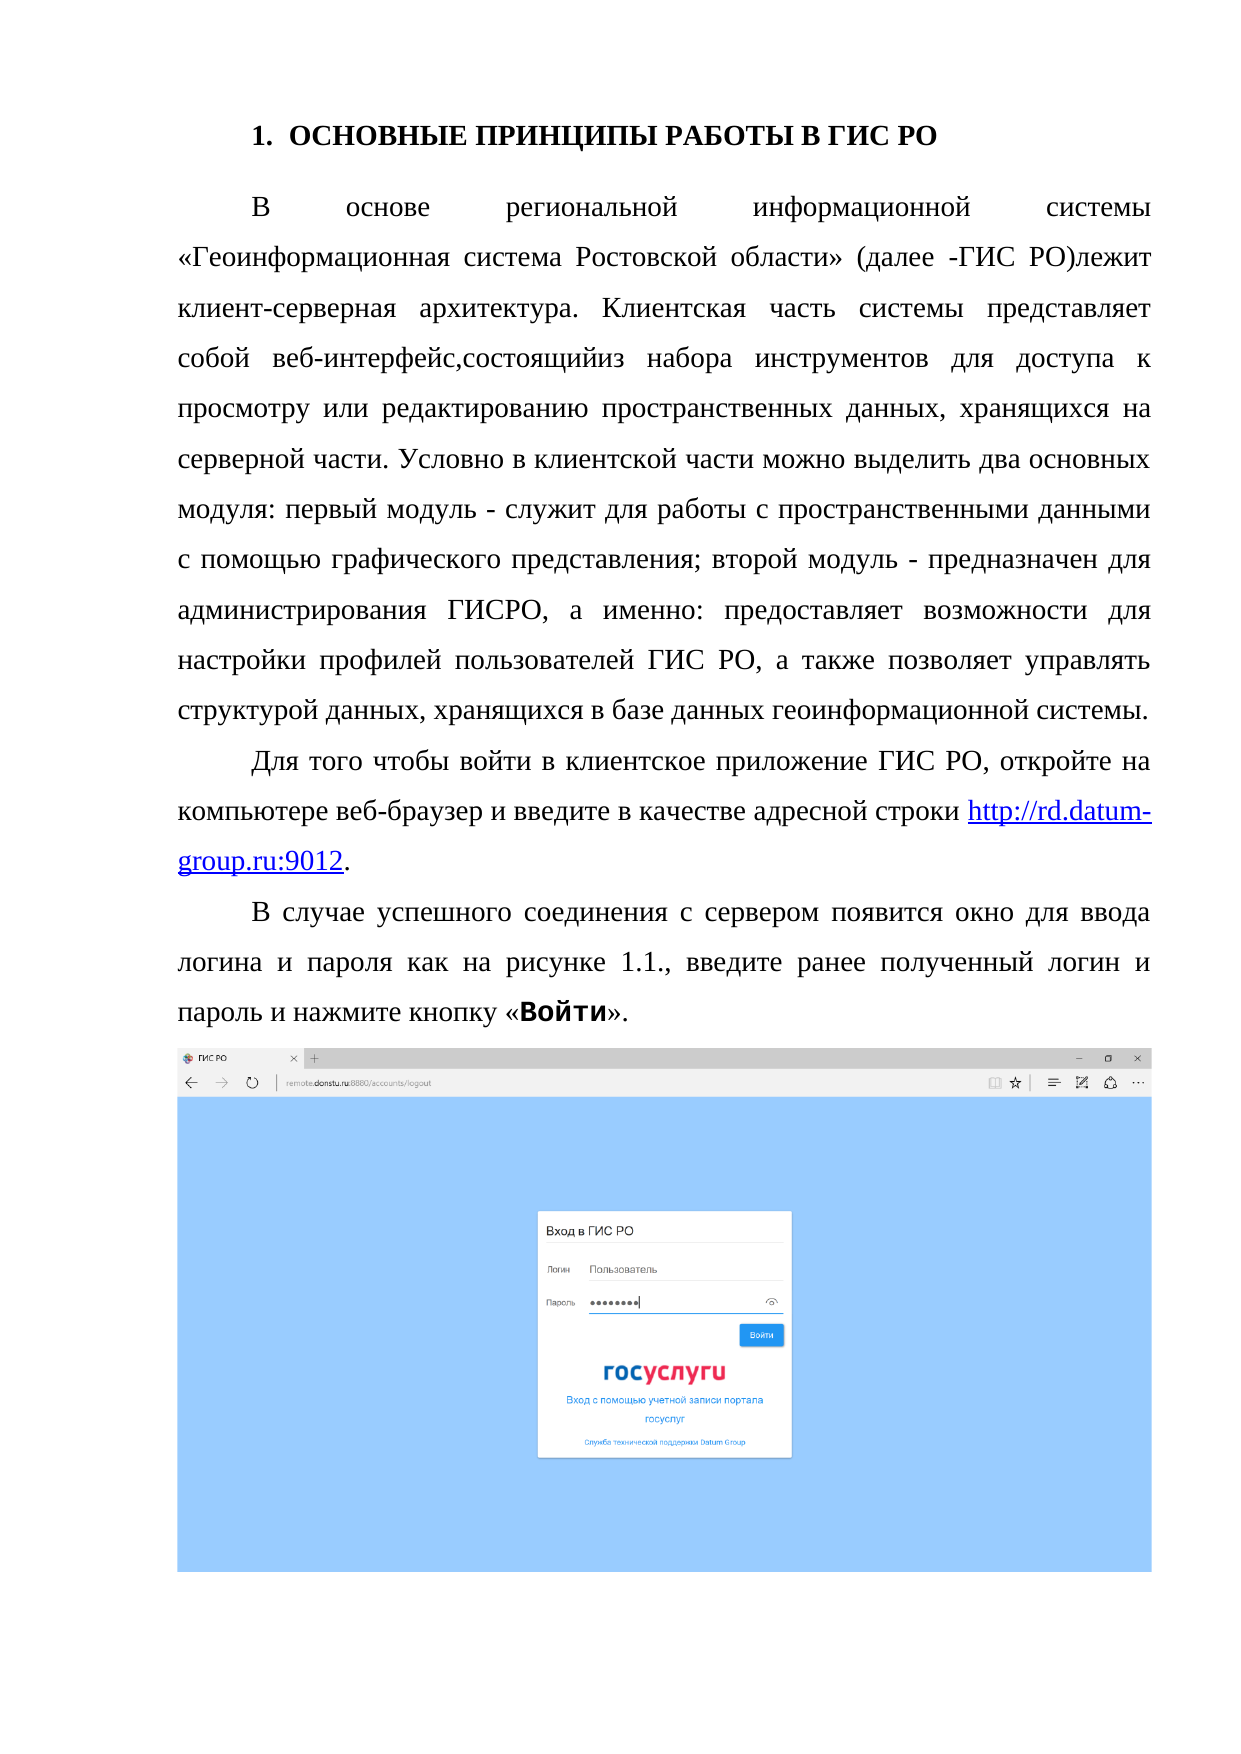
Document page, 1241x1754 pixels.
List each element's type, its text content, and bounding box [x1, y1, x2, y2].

subtitle ОСНОВНЫЕ ПРИНЦИПЫ РАБОТЫ В ГИС РО [251, 118, 1152, 152]
picture [177, 1048, 1152, 1572]
text Для того чтобы войти в клиентское приложение ГИС РО, откройте на компьютере веб-браузер и введите в качестве адресной строки http://rd.datum-group.ru:9012. [177, 743, 1152, 877]
text В случае успешного соединения с сервером появится окно для ввода логина и пароля как на рисунке 1.1., введите ранее полученный логин и пароль и нажмите кнопку «Войти». [177, 894, 1152, 1030]
text В основе региональной информационной системы «Геоинформационная система Ростовской области» (далее -ГИС РО)лежит клиент-серверная архитектура. Клиентская часть системы представляет собой веб-интерфейс,состоящийиз набора инструментов для доступа к просмотру или редактированию пространственных данных, хранящихся на серверной части. Условно в клиентской части можно выделить два основных модуля: первый модуль - служит для работы с пространственными данными с помощью графического представления; второй модуль - предназначен для администрирования ГИСРО, а именно: предоставляет возможности для настройки профилей пользователей ГИС РО, а также позволяет управлять структурой данных, хранящихся в базе данных геоинформационной системы. [177, 189, 1152, 726]
